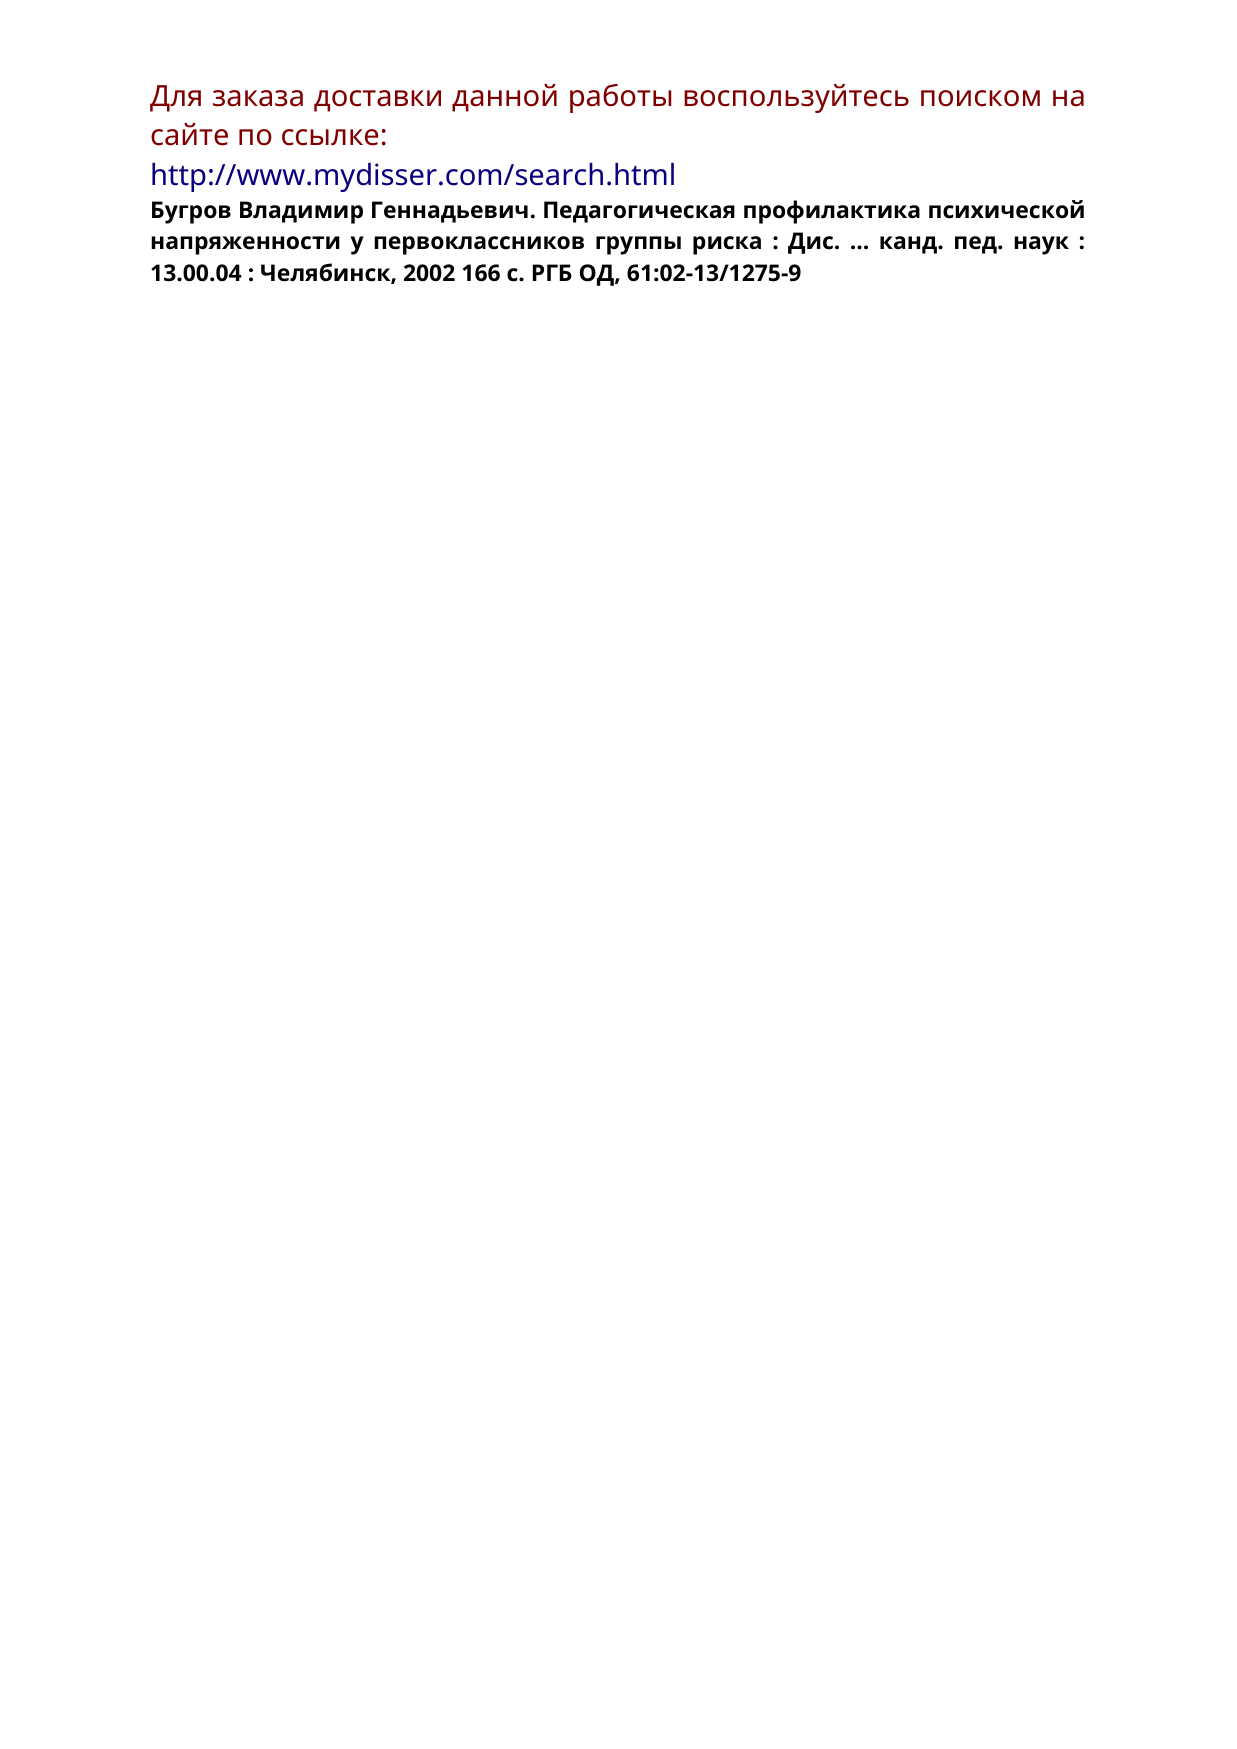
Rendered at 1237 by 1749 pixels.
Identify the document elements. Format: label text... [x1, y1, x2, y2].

text Бугров Владимир Геннадьевич. Педагогическая профилактика психической напряженности у первоклассников группы риска : Дис. ... канд. пед. наук : 13.00.04 : Челябинск, 2002 166 c. РГБ ОД, 61:02-13/1275-9 [150, 194, 1086, 288]
